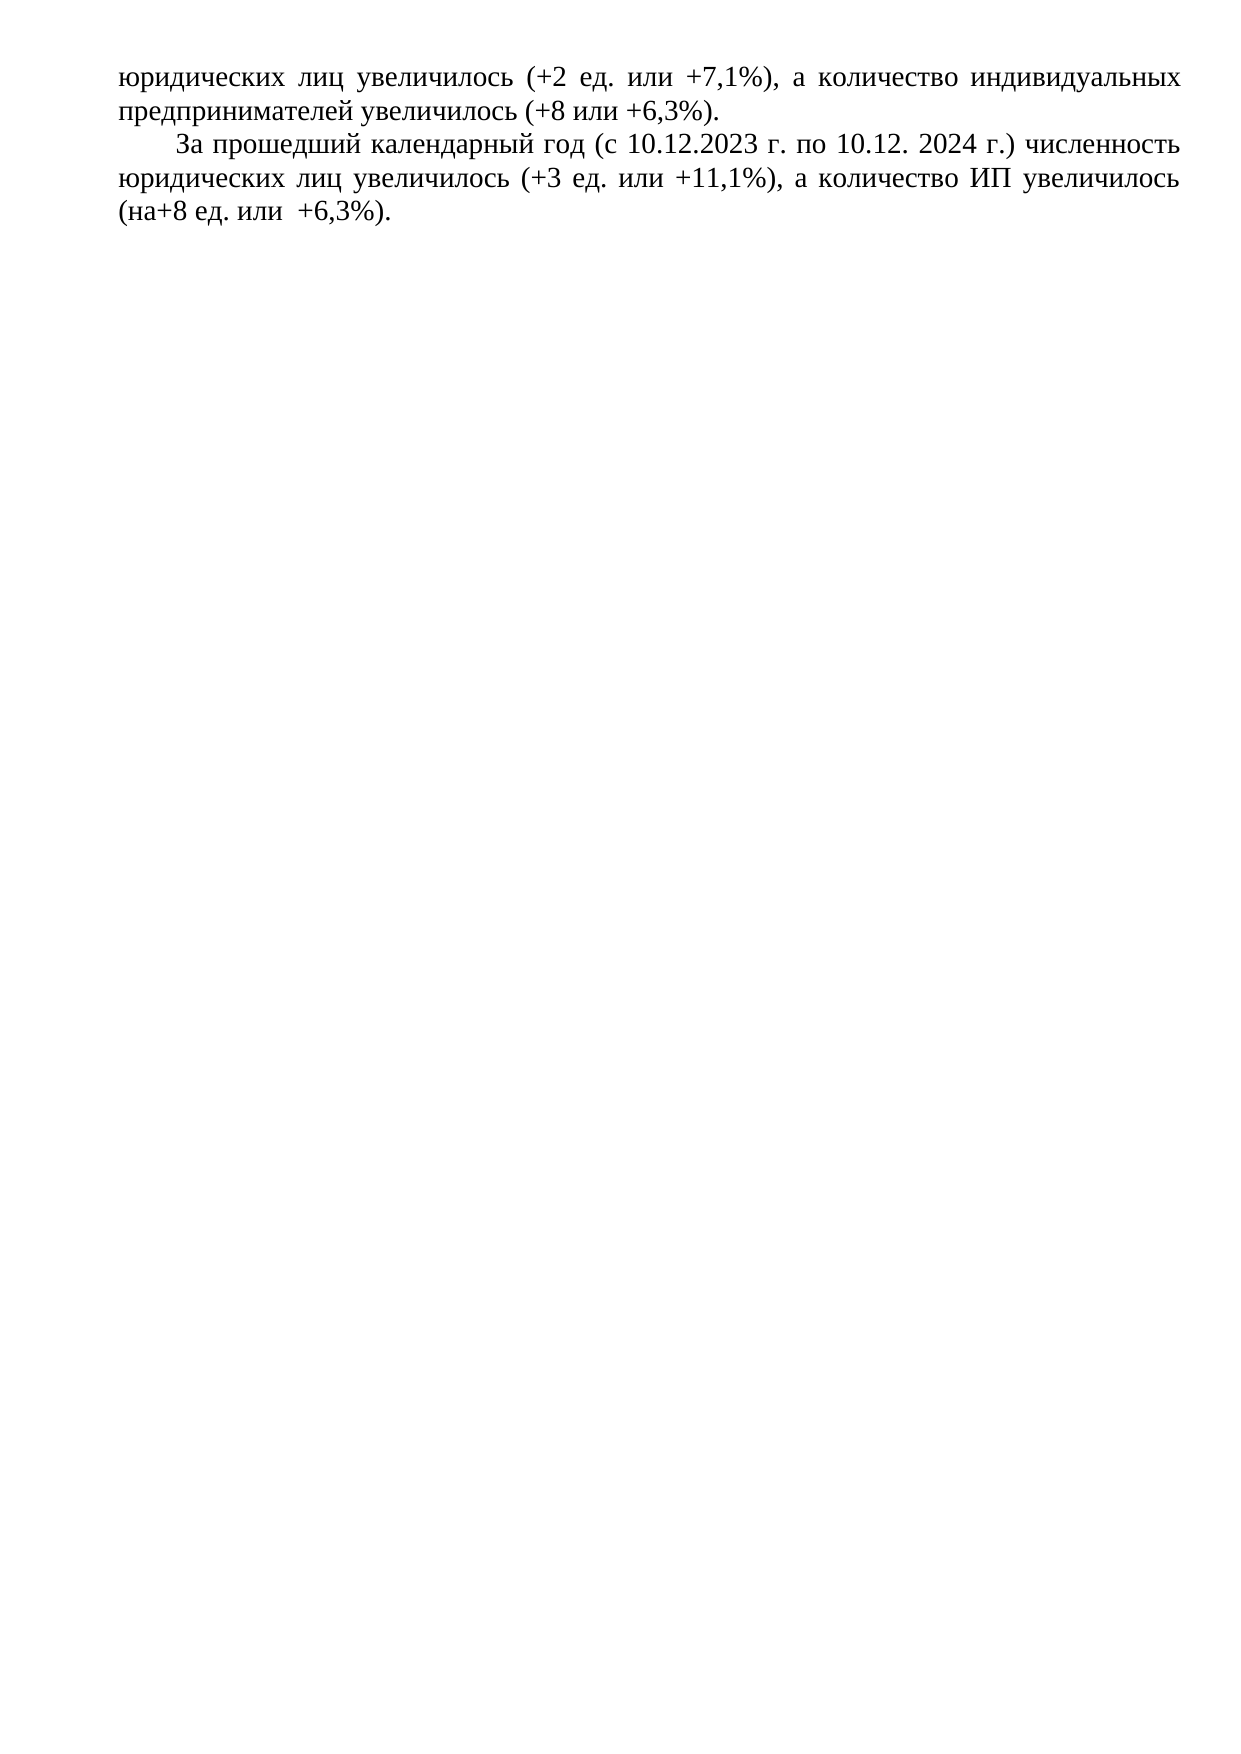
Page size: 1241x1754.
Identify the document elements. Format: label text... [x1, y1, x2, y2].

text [118, 59, 1181, 126]
text За прошедший календарный год (с 10.12.2023 г. по 10.12. 2024 г.) численность юридических лиц увеличилось (+3 ед. или +11,1%), а количество ИП увеличилось (на+8 ед. или +6,3%). [118, 126, 1181, 227]
